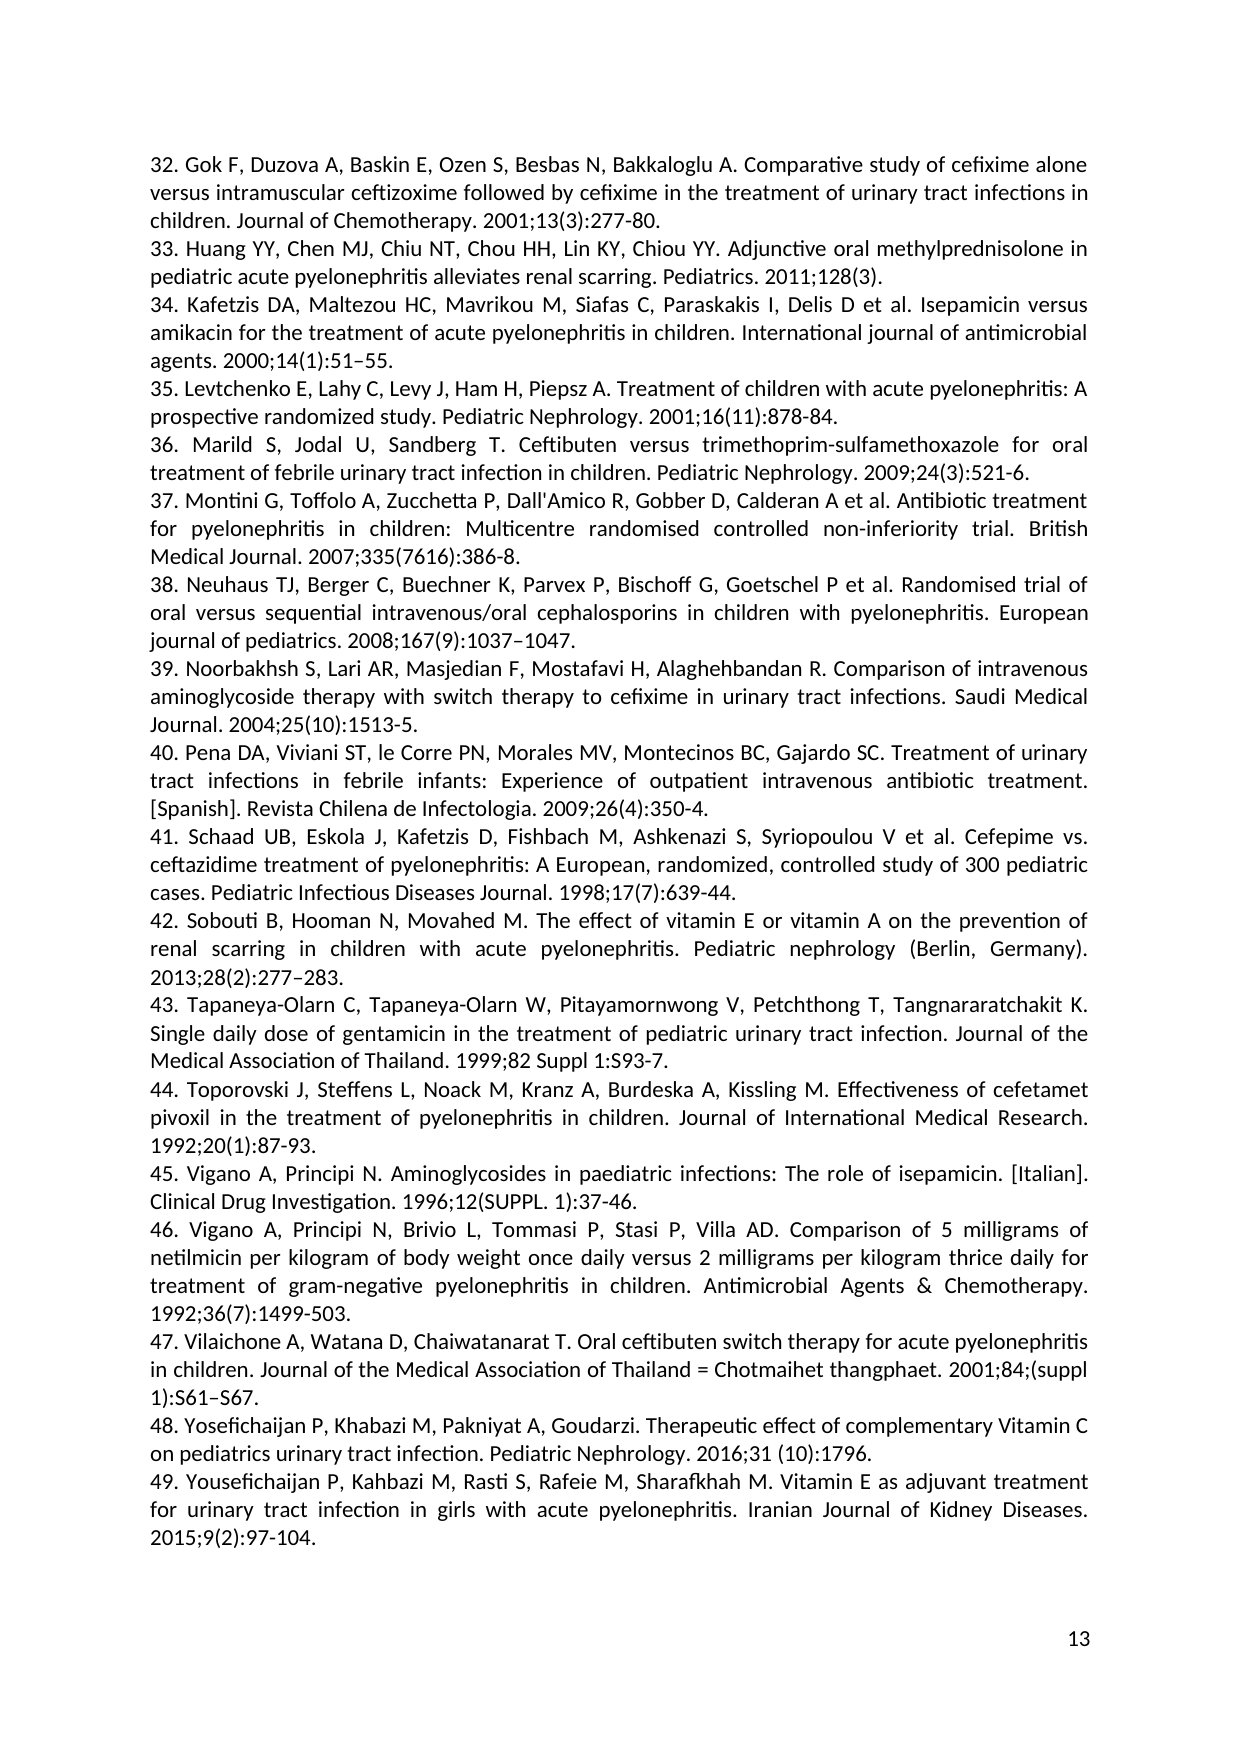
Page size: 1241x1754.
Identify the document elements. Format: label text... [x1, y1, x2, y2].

text 38. Neuhaus TJ, Berger C, Buechner K, Parvex P, Bischoff G, Goetschel P et al. Randomised trial of oral versus sequential intravenous/oral cephalosporins in children with pyelonephritis. European journal of pediatrics. 2008;167(9):1037–1047. [150, 570, 1090, 654]
text 47. Vilaichone A, Watana D, Chaiwatanarat T. Oral ceftibuten switch therapy for acute pyelonephritis in children. Journal of the Medical Association of Thailand = Chotmaihet thangphaet. 2001;84;(suppl 1):S61–S67. [150, 1327, 1090, 1411]
text 44. Toporovski J, Steffens L, Noack M, Kranz A, Burdeska A, Kissling M. Effectiveness of cefetamet pivoxil in the treatment of pyelonephritis in children. Journal of International Medical Research. 1992;20(1):87-93. [150, 1075, 1090, 1159]
text 40. Pena DA, Viviani ST, le Corre PN, Morales MV, Montecinos BC, Gajardo SC. Treatment of urinary tract infections in febrile infants: Experience of outpatient intravenous antibiotic treatment. [Spanish]. Revista Chilena de Infectologia. 2009;26(4):350-4. [150, 738, 1090, 822]
text 37. Montini G, Toffolo A, Zucchetta P, Dall'Amico R, Gobber D, Calderan A et al. Antibiotic treatment for pyelonephritis in children: Multicentre randomised controlled non-inferiority trial. British Medical Journal. 2007;335(7616):386-8. [150, 486, 1090, 570]
text 45. Vigano A, Principi N. Aminoglycosides in paediatric infections: The role of isepamicin. [Italian]. Clinical Drug Investigation. 1996;12(SUPPL. 1):37-46. [150, 1159, 1090, 1215]
text 36. Marild S, Jodal U, Sandberg T. Ceftibuten versus trimethoprim-sulfamethoxazole for oral treatment of febrile urinary tract infection in children. Pediatric Nephrology. 2009;24(3):521-6. [150, 430, 1090, 486]
text 33. Huang YY, Chen MJ, Chiu NT, Chou HH, Lin KY, Chiou YY. Adjunctive oral methylprednisolone in pediatric acute pyelonephritis alleviates renal scarring. Pediatrics. 2011;128(3). [150, 234, 1090, 290]
text 42. Sobouti B, Hooman N, Movahed M. The effect of vitamin E or vitamin A on the prevention of renal scarring in children with acute pyelonephritis. Pediatric nephrology (Berlin, Germany). 2013;28(2):277–283. [150, 907, 1090, 991]
text 32. Gok F, Duzova A, Baskin E, Ozen S, Besbas N, Bakkaloglu A. Comparative study of cefixime alone versus intramuscular ceftizoxime followed by cefixime in the treatment of urinary tract infections in children. Journal of Chemotherapy. 2001;13(3):277-80. [150, 150, 1090, 234]
text 49. Yousefichaijan P, Kahbazi M, Rasti S, Rafeie M, Sharafkhah M. Vitamin E as adjuvant treatment for urinary tract infection in girls with acute pyelonephritis. Iranian Journal of Kidney Diseases. 2015;9(2):97-104. [150, 1467, 1090, 1551]
text 34. Kafetzis DA, Maltezou HC, Mavrikou M, Siafas C, Paraskakis I, Delis D et al. Isepamicin versus amikacin for the treatment of acute pyelonephritis in children. International journal of antimicrobial agents. 2000;14(1):51–55. [150, 290, 1090, 374]
text 48. Yosefichaijan P, Khabazi M, Pakniyat A, Goudarzi. Therapeutic effect of complementary Vitamin C on pediatrics urinary tract infection. Pediatric Nephrology. 2016;31 (10):1796. [150, 1411, 1090, 1467]
text 43. Tapaneya-Olarn C, Tapaneya-Olarn W, Pitayamornwong V, Petchthong T, Tangnararatchakit K. Single daily dose of gentamicin in the treatment of pediatric urinary tract infection. Journal of the Medical Association of Thailand. 1999;82 Suppl 1:S93-7. [150, 991, 1090, 1075]
text 35. Levtchenko E, Lahy C, Levy J, Ham H, Piepsz A. Treatment of children with acute pyelonephritis: A prospective randomized study. Pediatric Nephrology. 2001;16(11):878-84. [150, 374, 1090, 430]
text 41. Schaad UB, Eskola J, Kafetzis D, Fishbach M, Ashkenazi S, Syriopoulou V et al. Cefepime vs. ceftazidime treatment of pyelonephritis: A European, randomized, controlled study of 300 pediatric cases. Pediatric Infectious Diseases Journal. 1998;17(7):639-44. [150, 822, 1090, 907]
text 39. Noorbakhsh S, Lari AR, Masjedian F, Mostafavi H, Alaghehbandan R. Comparison of intravenous aminoglycoside therapy with switch therapy to cefixime in urinary tract infections. Saudi Medical Journal. 2004;25(10):1513-5. [150, 654, 1090, 738]
text 46. Vigano A, Principi N, Brivio L, Tommasi P, Stasi P, Villa AD. Comparison of 5 milligrams of netilmicin per kilogram of body weight once daily versus 2 milligrams per kilogram thrice daily for treatment of gram-negative pyelonephritis in children. Antimicrobial Agents & Chemotherapy. 1992;36(7):1499-503. [150, 1215, 1090, 1327]
